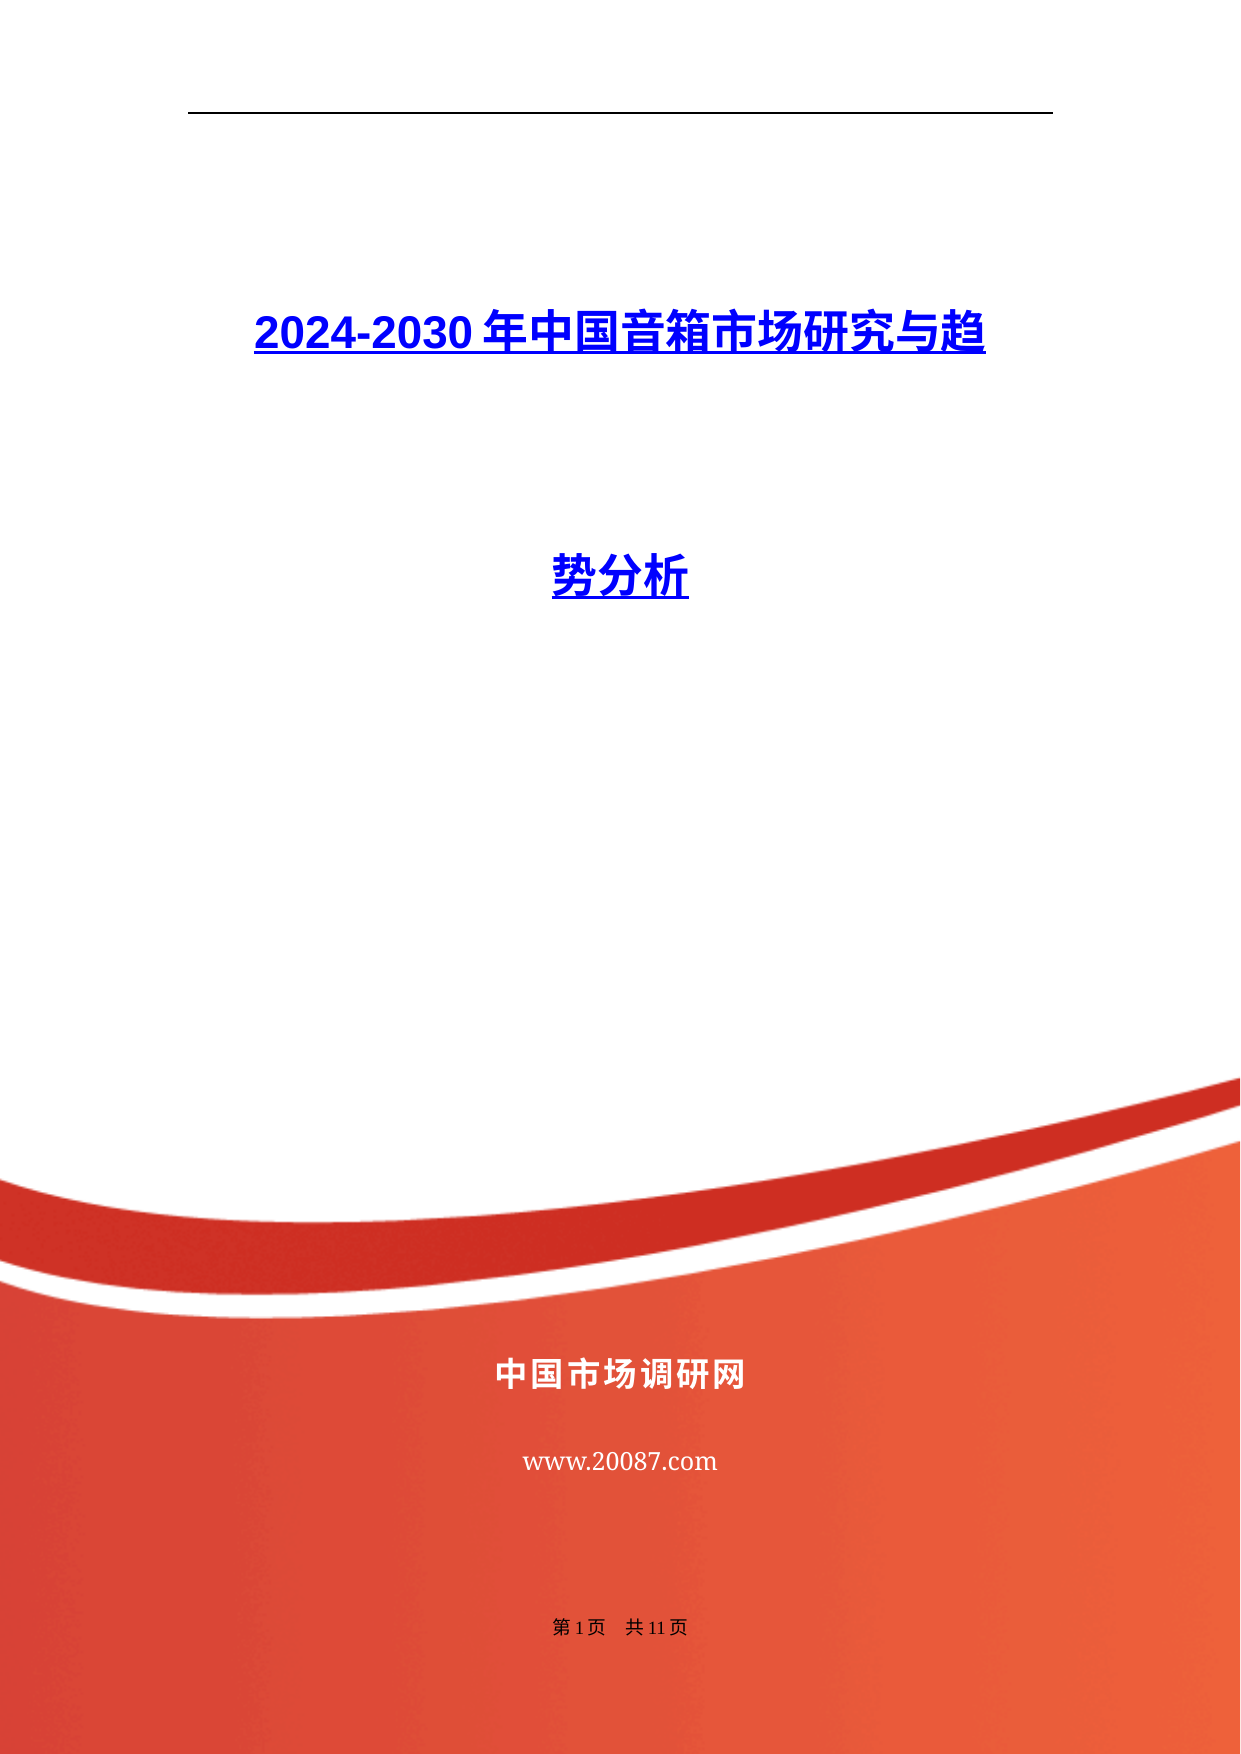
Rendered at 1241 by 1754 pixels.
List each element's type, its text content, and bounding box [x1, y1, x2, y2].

subtitle 中国市场调研网 [187, 1339, 1053, 1404]
picture [0, 1006, 1241, 1754]
text www.20087.com [187, 1428, 1053, 1493]
table_header 2024-2030年中国音箱市场研究与趋势分析 [188, 207, 1053, 773]
